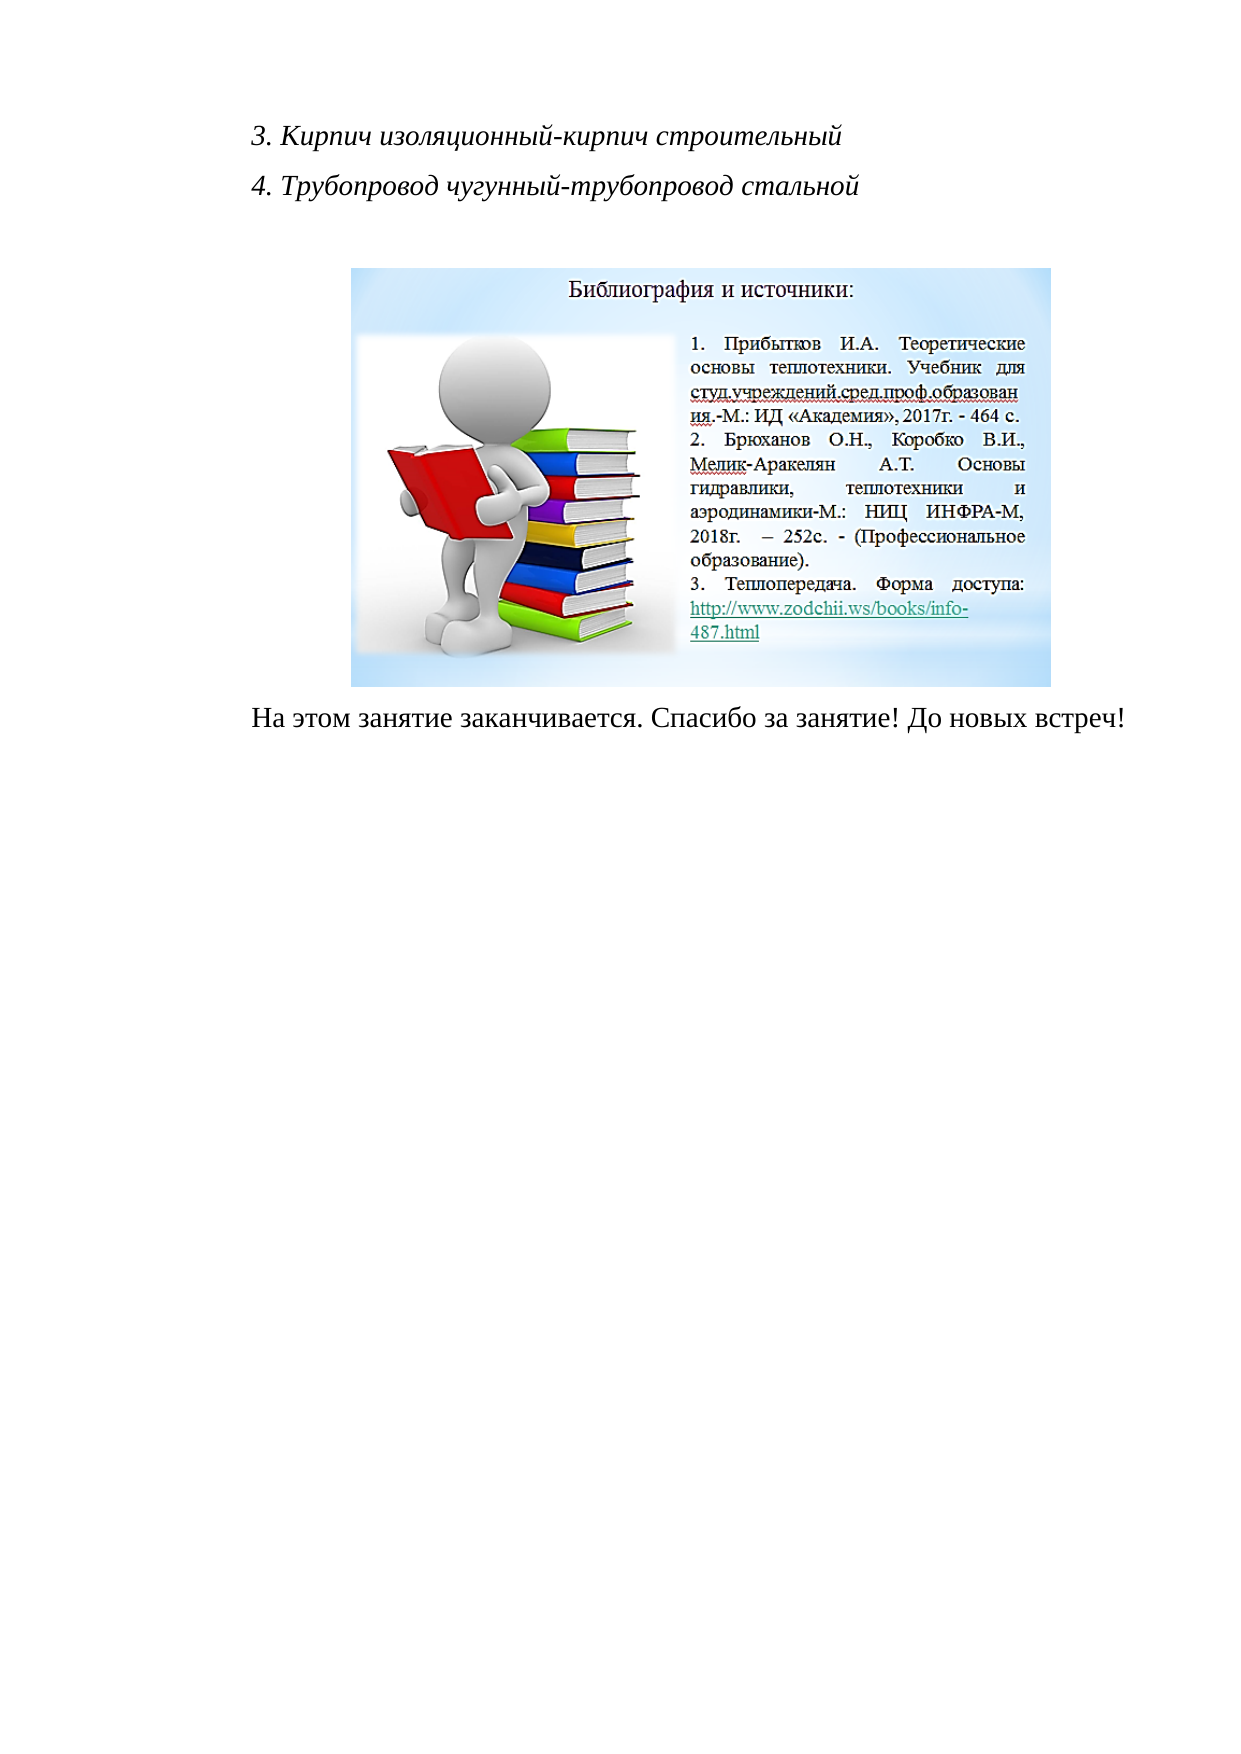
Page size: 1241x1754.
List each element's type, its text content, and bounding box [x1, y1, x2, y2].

picture [351, 268, 1051, 687]
text 4. Трубопровод чугунный-трубопровод стальной [177, 168, 1152, 202]
text На этом занятие заканчивается. Спасибо за занятие! До новых встреч! [177, 700, 1152, 734]
text 3. Кирпич изоляционный-кирпич строительный [177, 118, 1152, 152]
